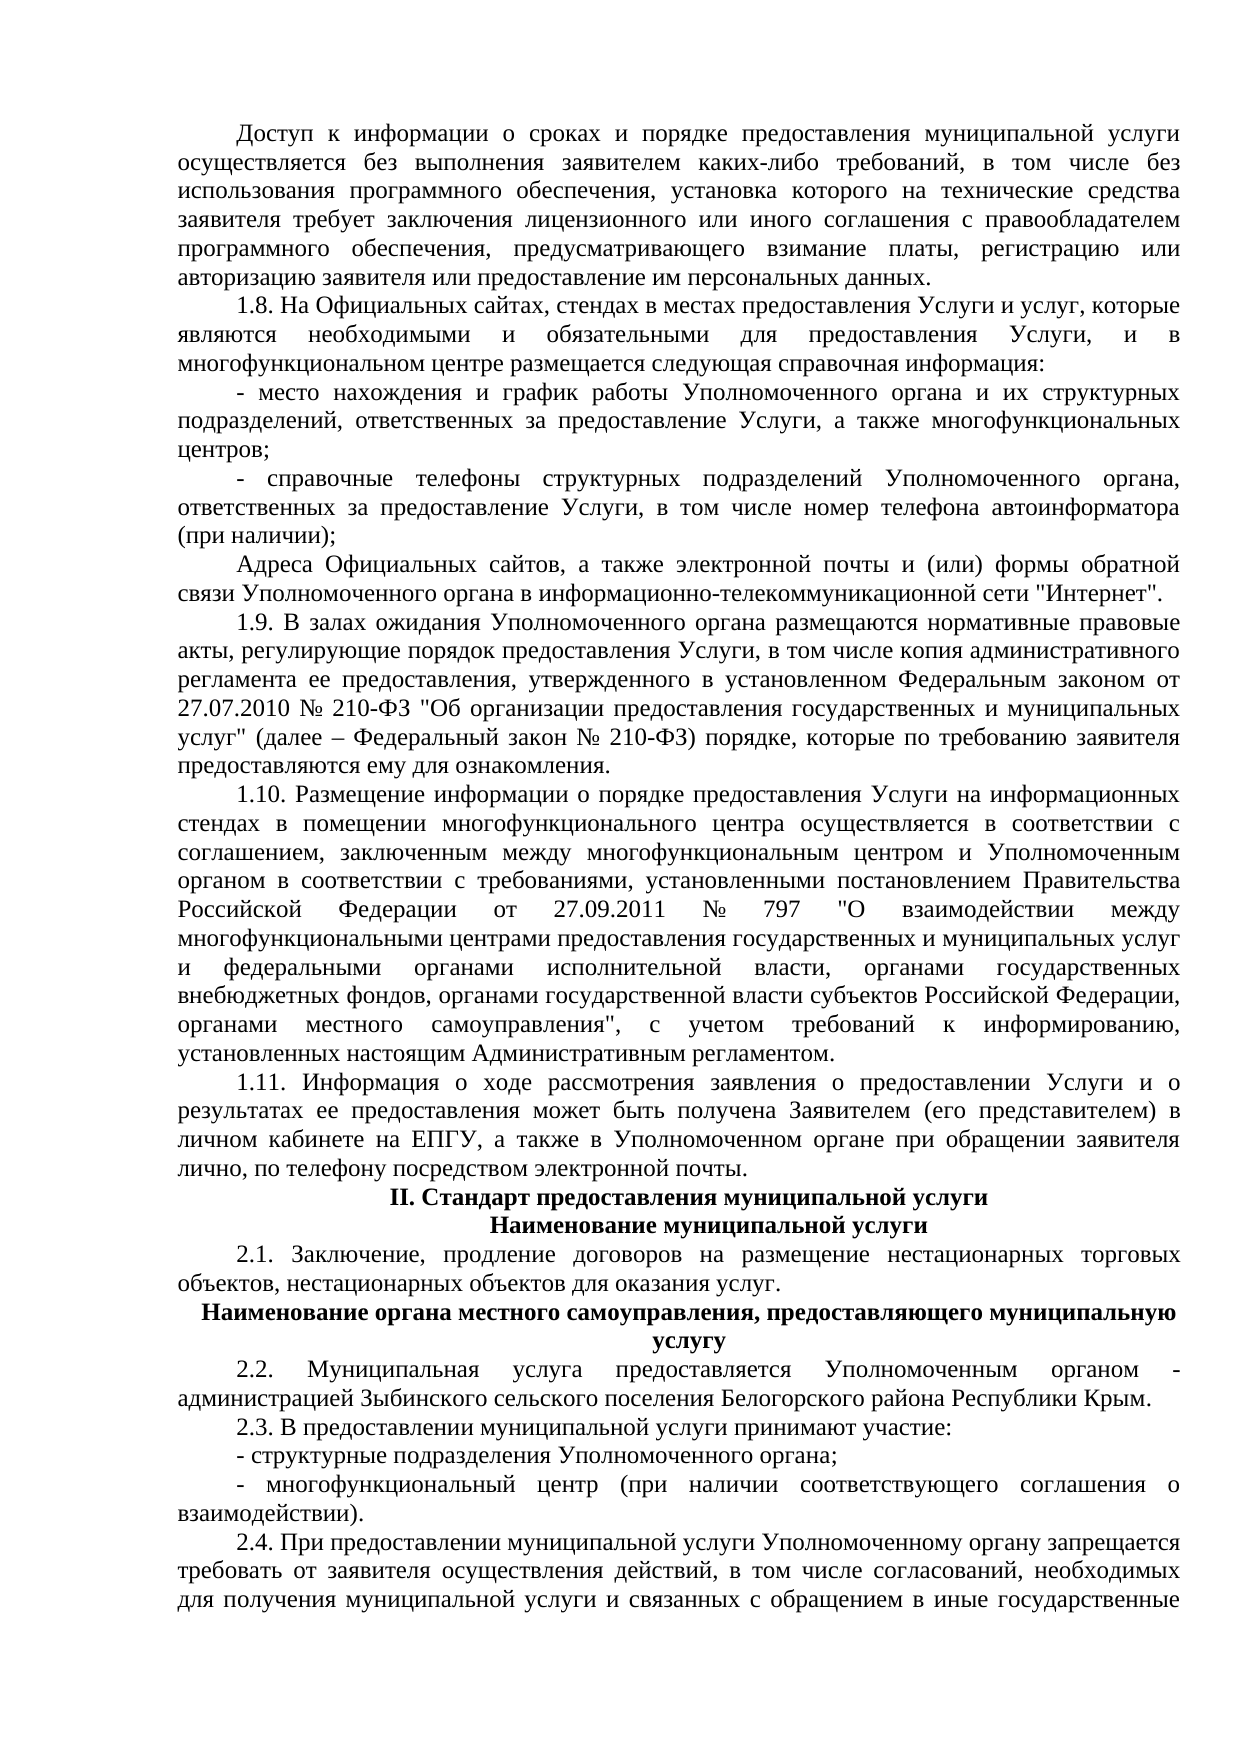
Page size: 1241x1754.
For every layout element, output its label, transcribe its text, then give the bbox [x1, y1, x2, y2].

text 1.10. Размещение информации о порядке предоставления Услуги на информационных стендах в помещении многофункционального центра осуществляется в соответствии с соглашением, заключенным между многофункциональным центром и Уполномоченным органом в соответствии с требованиями, установленными постановлением Правительства Российской Федерации от 27.09.2011 № 797 "О взаимодействии между многофункциональными центрами предоставления государственных и муниципальных услуг и федеральными органами исполнительной власти, органами государственных внебюджетных фондов, органами государственной власти субъектов Российской Федерации, органами местного самоуправления", с учетом требований к информированию, установленных настоящим Административным регламентом. [177, 779, 1181, 1067]
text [177, 1527, 1181, 1613]
subtitle II. Стандарт предоставления муниципальной услуги [197, 1182, 1181, 1211]
text 2.3. В предоставлении муниципальной услуги принимают участие: [177, 1412, 1181, 1441]
text 1.11. Информация о ходе рассмотрения заявления о предоставлении Услуги и о результатах ее предоставления может быть получена Заявителем (его представителем) в личном кабинете на ЕПГУ, а также в Уполномоченном органе при обращении заявителя лично, по телефону посредством электронной почты. [177, 1067, 1181, 1182]
text - место нахождения и график работы Уполномоченного органа и их структурных подразделений, ответственных за предоставление Услуги, а также многофункциональных центров; [177, 377, 1181, 463]
text - структурные подразделения Уполномоченного органа; [177, 1441, 1181, 1469]
text 2.1. Заключение, продление договоров на размещение нестационарных торговых объектов, нестационарных объектов для оказания услуг. [177, 1239, 1181, 1297]
text Доступ к информации о сроках и порядке предоставления муниципальной услуги осуществляется без выполнения заявителем каких-либо требований, в том числе без использования программного обеспечения, установка которого на технические средства заявителя требует заключения лицензионного или иного соглашения с правообладателем программного обеспечения, предусматривающего взимание платы, регистрацию или авторизацию заявителя или предоставление им персональных данных. [177, 118, 1181, 291]
text Адреса Официальных сайтов, а также электронной почты и (или) формы обратной связи Уполномоченного органа в информационно-телекоммуникационной сети "Интернет". [177, 549, 1181, 607]
subtitle Наименование органа местного самоуправления, предоставляющего муниципальную услугу [197, 1297, 1181, 1354]
text - справочные телефоны структурных подразделений Уполномоченного органа, ответственных за предоставление Услуги, в том числе номер телефона автоинформатора (при наличии); [177, 463, 1181, 549]
text - многофункциональный центр (при наличии соответствующего соглашения о взаимодействии). [177, 1469, 1181, 1527]
text 1.9. В залах ожидания Уполномоченного органа размещаются нормативные правовые акты, регулирующие порядок предоставления Услуги, в том числе копия административного регламента ее предоставления, утвержденного в установленном Федеральным законом от 27.07.2010 № 210-ФЗ "Об организации предоставления государственных и муниципальных услуг" (далее – Федеральный закон № 210-ФЗ) порядке, которые по требованию заявителя предоставляются ему для ознакомления. [177, 607, 1181, 779]
text 2.2. Муниципальная услуга предоставляется Уполномоченным органом - администрацией Зыбинского сельского поселения Белогорского района Республики Крым. [177, 1354, 1181, 1412]
text 1.8. На Официальных сайтах, стендах в местах предоставления Услуги и услуг, которые являются необходимыми и обязательными для предоставления Услуги, и в многофункциональном центре размещается следующая справочная информация: [177, 291, 1181, 377]
text Наименование муниципальной услуги [177, 1211, 1181, 1239]
